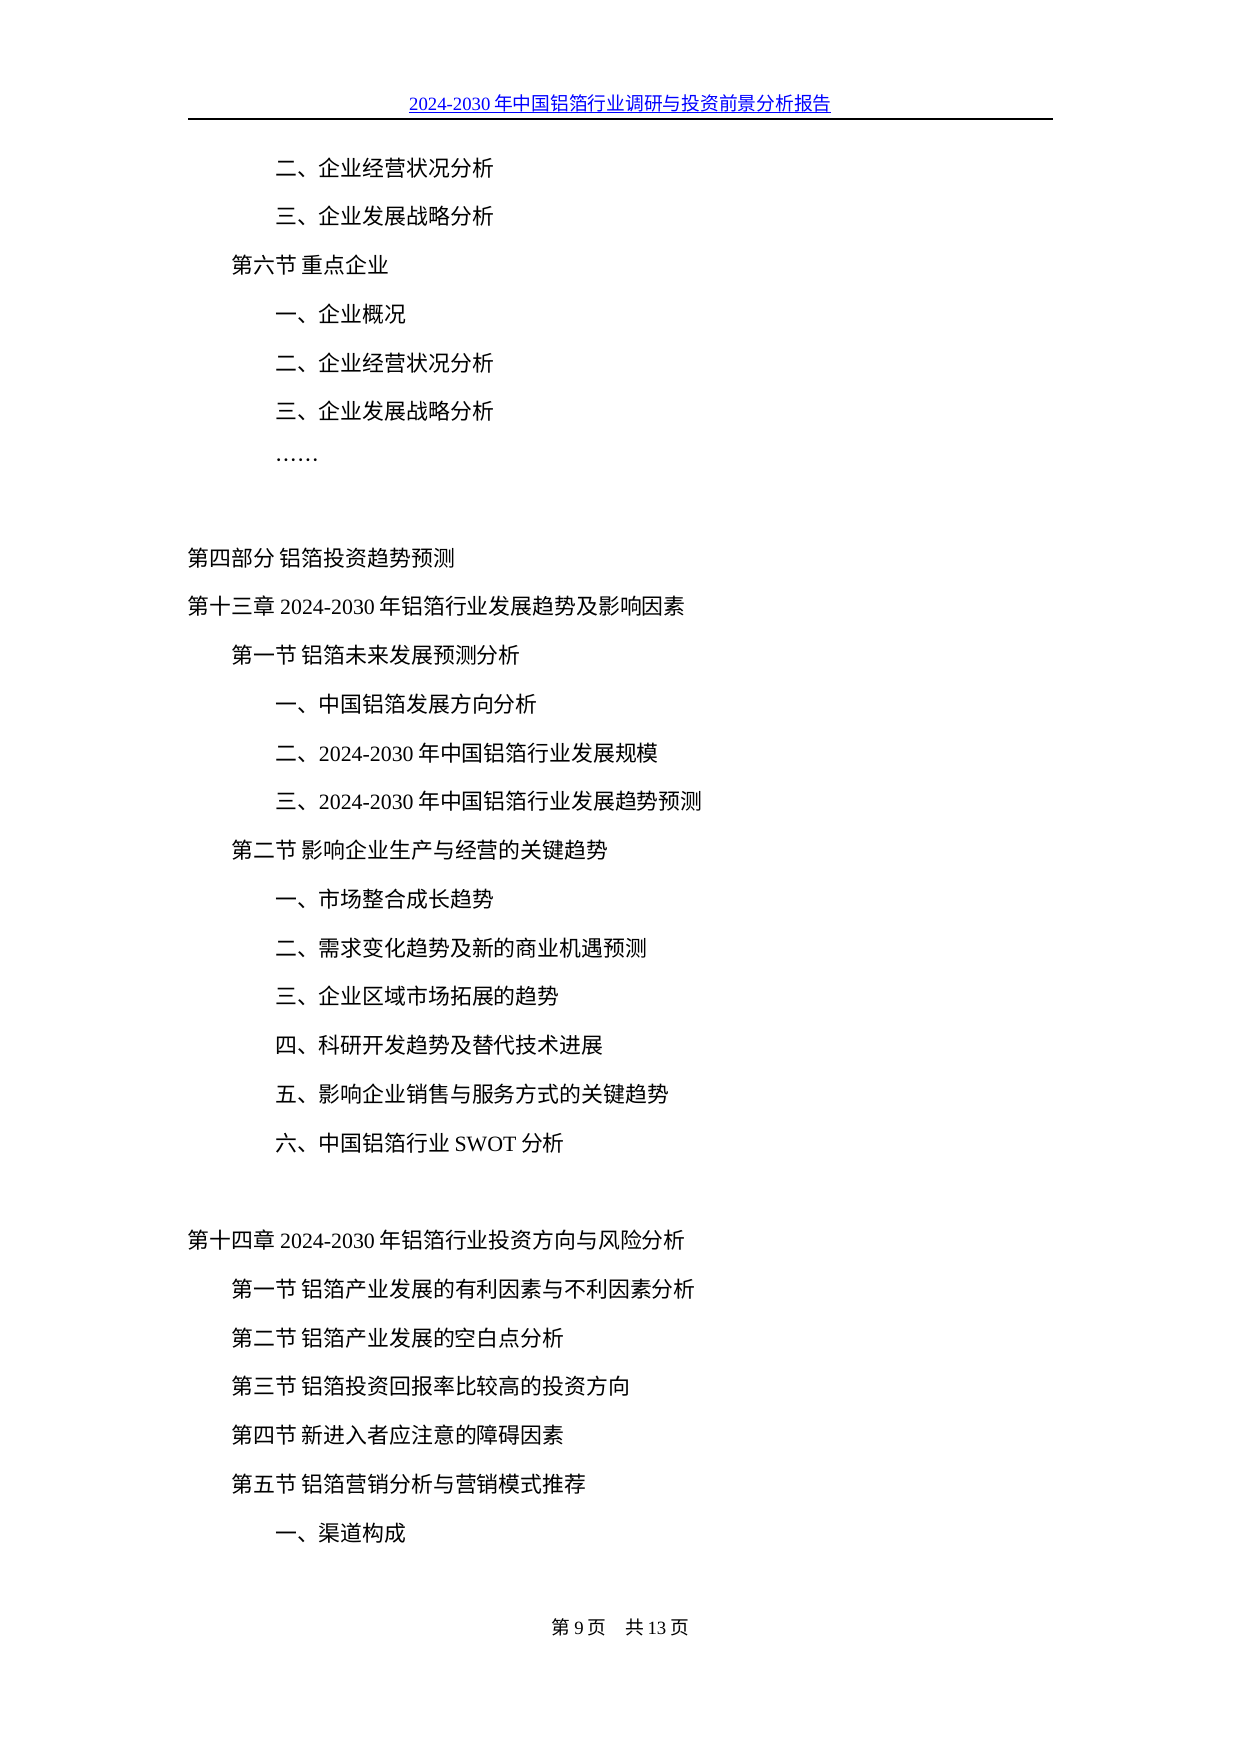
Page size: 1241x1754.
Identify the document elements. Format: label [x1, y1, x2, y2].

text [187, 150, 1053, 1548]
